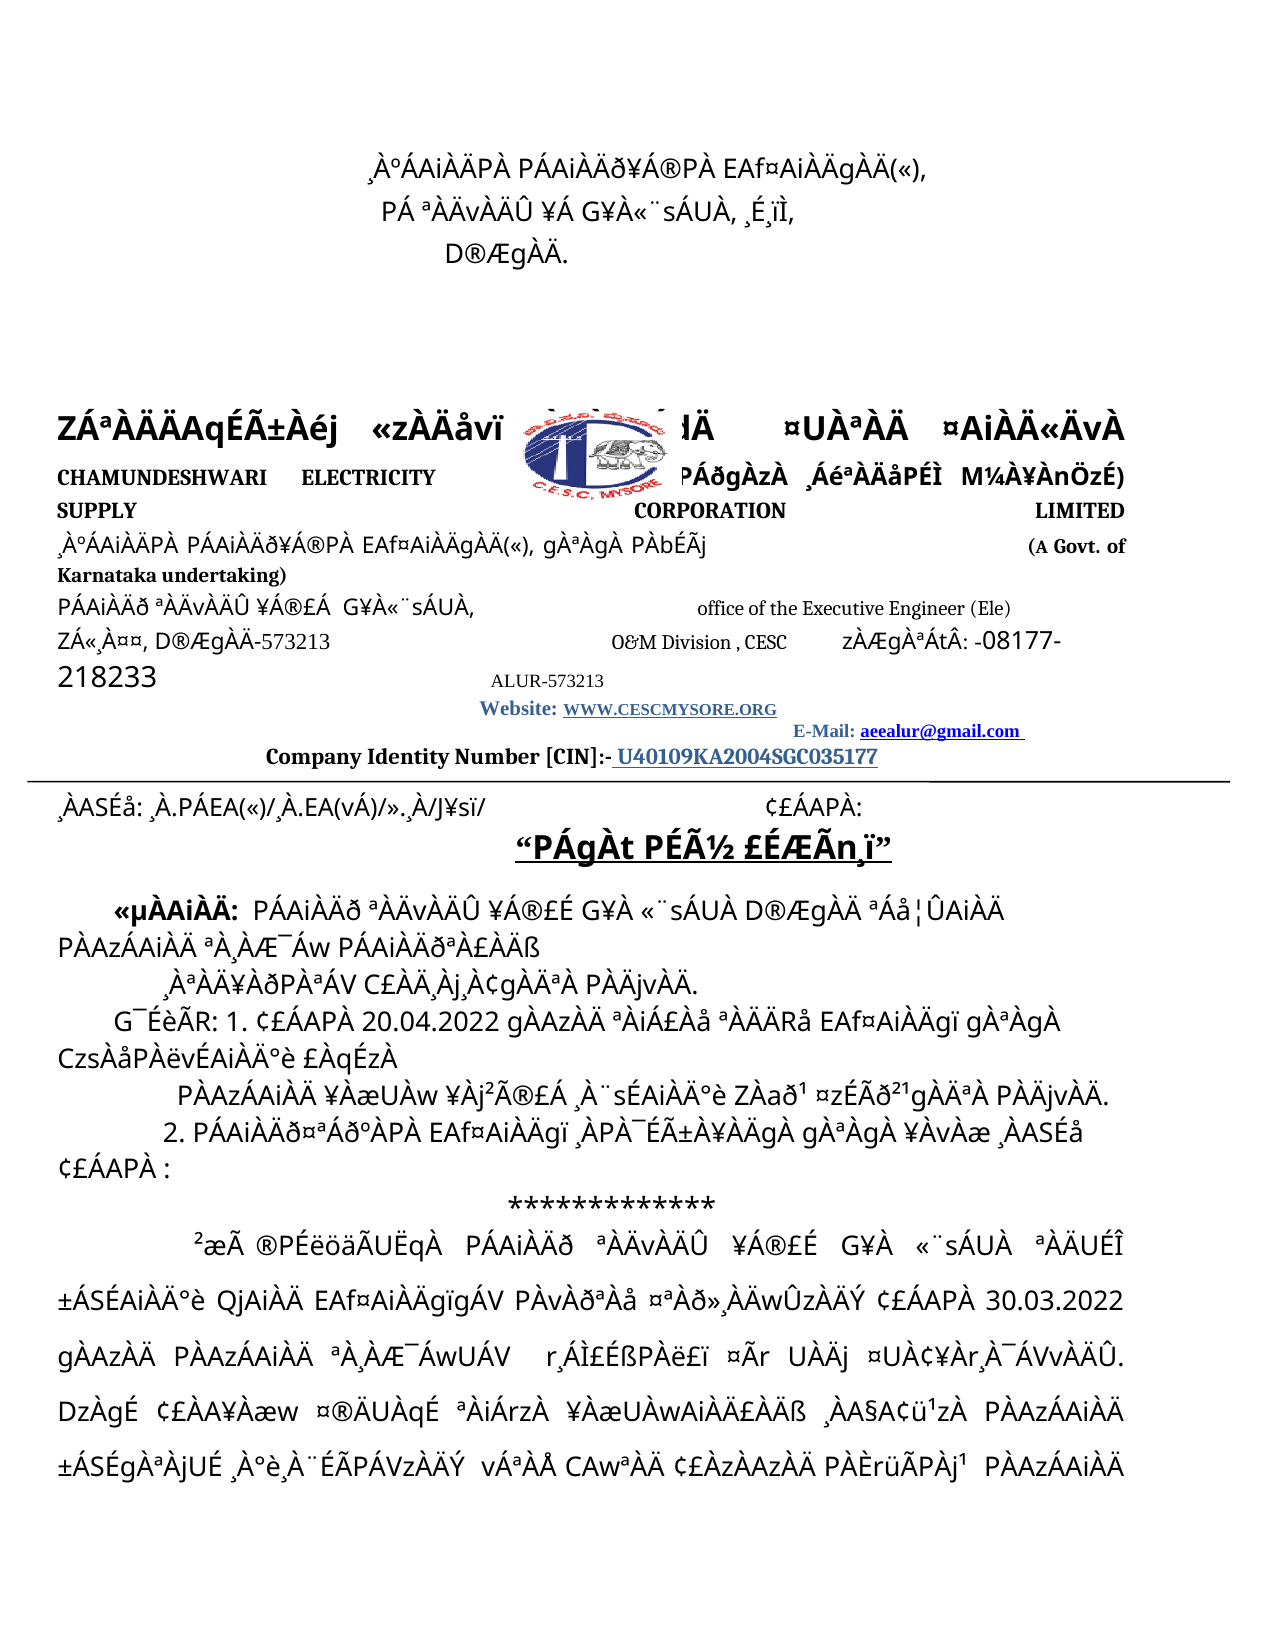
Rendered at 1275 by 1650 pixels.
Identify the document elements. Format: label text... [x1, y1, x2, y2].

text G¯ÉèÃR: 1. ¢£ÁAPÀ 20.04.2022 gÀAzÀÄ ªÀiÁ£Àå ªÀÄÄRå EAf¤AiÀÄgï gÀªÀgÀ CzsÀåPÀëvÉAiÀÄ°è £ÀqÉzÀ [57, 1002, 1125, 1076]
text ZÁªÀÄÄAqÉÃ±Àéj «zÀÄåvï ¸ÀgÀ§gÁdÄ ¤UÀªÀÄ ¤AiÀÄ«ÄvÀ CHAMUNDESHWARI ELECTRICITY (PÀ£ÁðlPÀ ¸ÀPÁðgÀzÀ ¸ÁéªÀÄåPÉÌ M¼À¥ÀnÖzÉ) SUPPLY CORPORATION LIMITED ¸ÀºÁAiÀÄPÀ PÁAiÀÄð¥Á®PÀ EAf¤AiÀÄgÀÄ(«), gÀªÀgÀ PÀbÉÃj (A Govt. of Karnataka undertaking) [57, 404, 1125, 588]
text PÀAzÁAiÀÄ ¥ÀæUÀw ¥Àj²Ã®£Á ¸À¨sÉAiÀÄ°è ZÀað¹ ¤zÉÃð²¹gÀÄªÀ PÀÄjvÀÄ. [57, 1076, 1125, 1113]
text Website: WWW.CESCMYSORE.ORG [57, 696, 1125, 720]
text ¸ÀºÁAiÀÄPÀ PÁAiÀÄð¥Á®PÀ EAf¤AiÀÄgÀÄ(«), [57, 150, 1125, 187]
text ZÁ«¸À¤¤, D®ÆgÀÄ-573213 O&M Division , CESC zÀÆgÀªÁtÂ: -08177-218233 ALUR-573213 [57, 622, 1125, 696]
text D®ÆgÀÄ. [57, 235, 1125, 272]
text 2. PÁAiÀÄð¤ªÁðºÀPÀ EAf¤AiÀÄgï ¸ÀPÀ¯ÉÃ±À¥ÀÄgÀ gÀªÀgÀ ¥ÀvÀæ ¸ÀASÉå ¢£ÁAPÀ : [57, 1113, 1125, 1187]
text PÁ ªÀÄvÀÄÛ ¥Á G¥À«¨sÁUÀ, ¸É¸ïÌ, [57, 192, 1125, 229]
text ¸ÀªÀÄ¥ÀðPÀªÁV C£ÀÄ¸Àj¸À¢gÀÄªÀ PÀÄjvÀÄ. [57, 966, 1125, 1002]
text “PÁgÀt PÉÃ½ £ÉÆÃn¸ï” [57, 824, 1125, 869]
text PÁAiÀÄð ªÀÄvÀÄÛ ¥Á®£Á G¥À«¨sÁUÀ, office of the Executive Engineer (Ele) [57, 591, 1125, 622]
text ¸ÀASÉå: ¸À.PÁEA(«)/¸À.EA(vÁ)/».¸À/J¥sï/ ¢£ÁAPÀ: [57, 790, 1125, 824]
text E-Mail: aeealur@gmail.com [57, 720, 1125, 742]
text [57, 1227, 1125, 1485]
text «µÀAiÀÄ: PÁAiÀÄð ªÀÄvÀÄÛ ¥Á®£É G¥À «¨sÁUÀ D®ÆgÀÄ ªÁå¦ÛAiÀÄ PÀAzÁAiÀÄ ªÀ¸ÀÆ¯Áw PÁAiÀÄðªÀ£ÀÄß [57, 892, 1125, 966]
text Company Identity Number [CIN]:- U40109KA2004SGC035177 [57, 744, 1125, 771]
text ************* [57, 1187, 1125, 1227]
